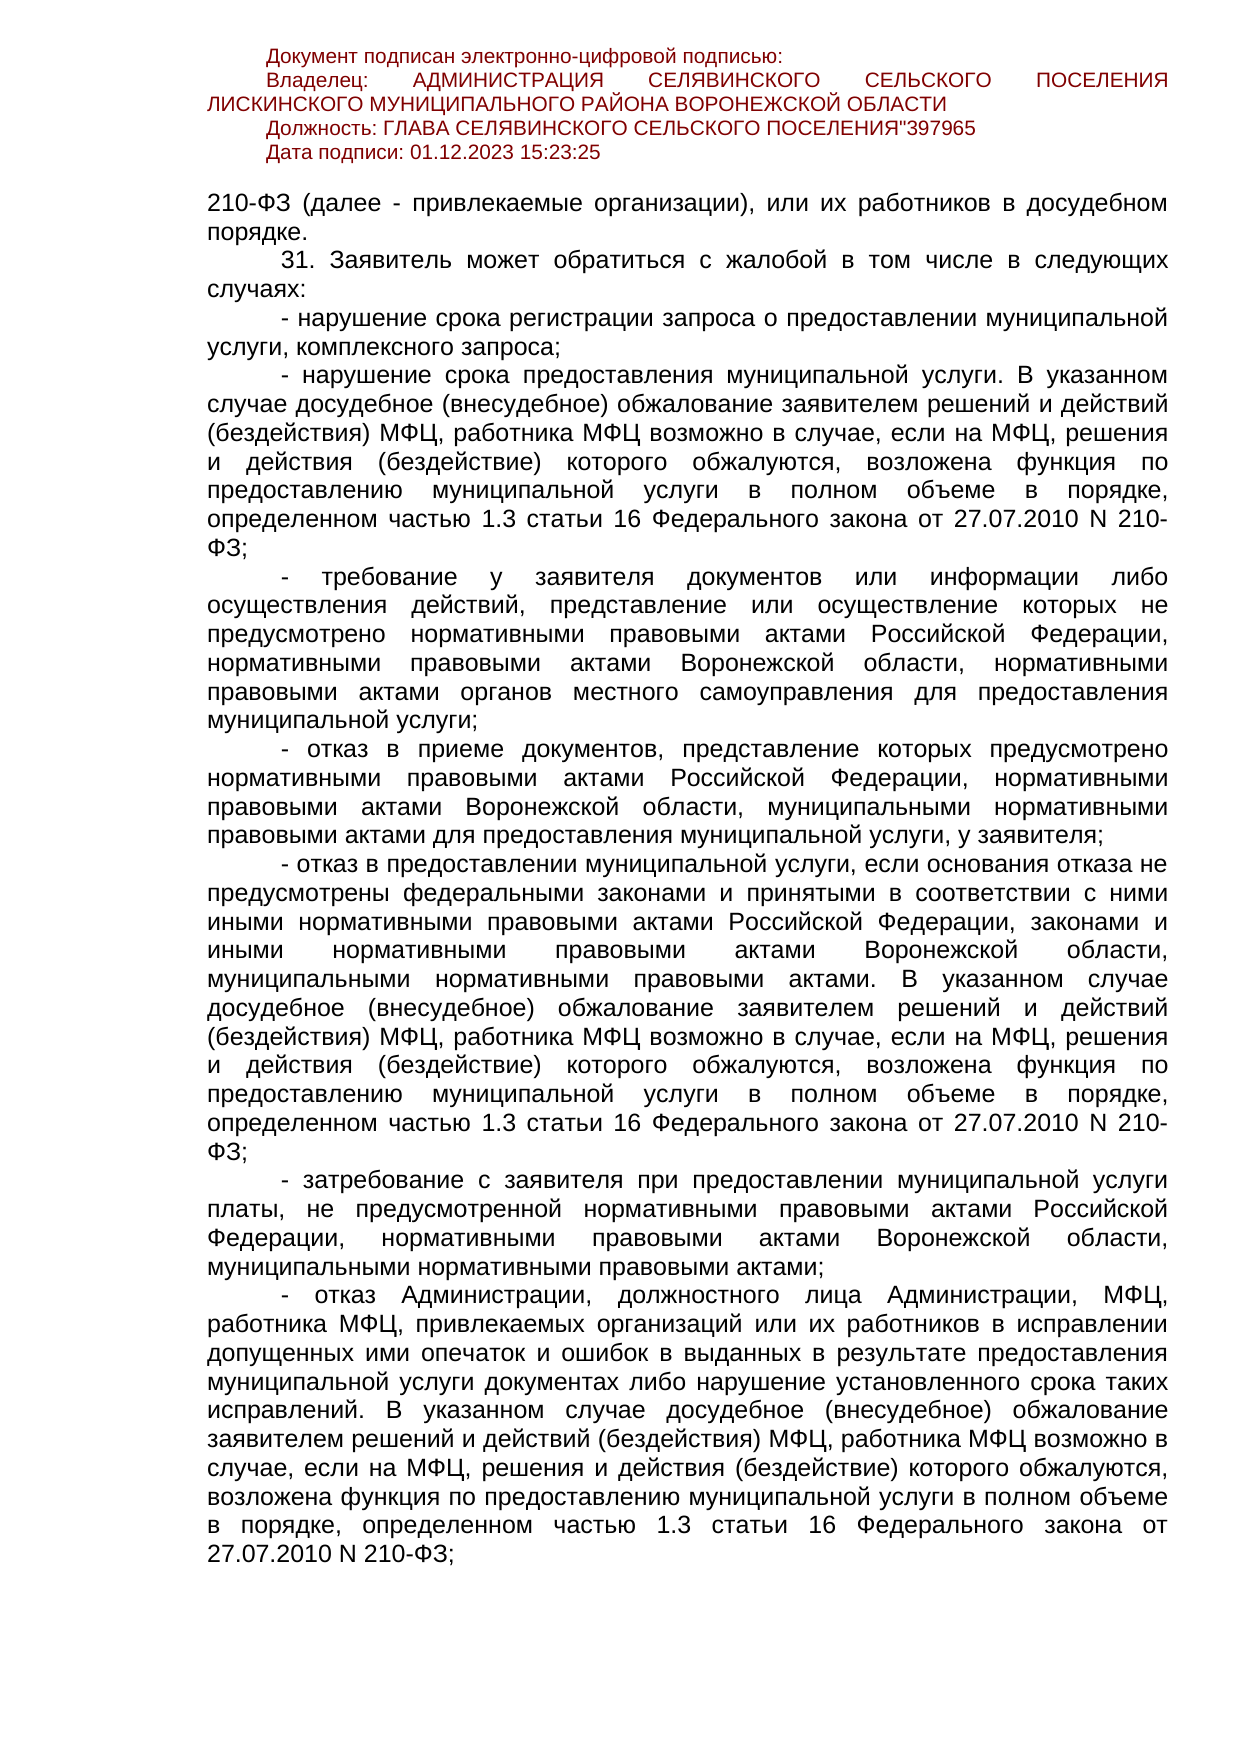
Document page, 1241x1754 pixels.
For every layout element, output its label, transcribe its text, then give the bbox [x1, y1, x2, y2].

text - нарушение срока регистрации запроса о предоставлении муниципальной услуги, комплексного запроса; [207, 303, 1169, 361]
text - нарушение срока предоставления муниципальной услуги. В указанном случае досудебное (внесудебное) обжалование заявителем решений и действий (бездействия) МФЦ, работника МФЦ возможно в случае, если на МФЦ, решения и действия (бездействие) которого обжалуются, возложена функция по предоставлению муниципальной услуги в полном объеме в порядке, определенном частью 1.3 статьи 16 Федерального закона от 27.07.2010 N 210-ФЗ; [207, 361, 1169, 562]
text - затребование с заявителя при предоставлении муниципальной услуги платы, не предусмотренной нормативными правовыми актами Российской Федерации, нормативными правовыми актами Воронежской области, муниципальными нормативными правовыми актами; [207, 1166, 1169, 1281]
text - отказ в приеме документов, представление которых предусмотрено нормативными правовыми актами Российской Федерации, нормативными правовыми актами Воронежской области, муниципальными нормативными правовыми актами для предоставления муниципальной услуги, у заявителя; [207, 734, 1169, 849]
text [207, 188, 1169, 246]
text - отказ Администрации, должностного лица Администрации, МФЦ, работника МФЦ, привлекаемых организаций или их работников в исправлении допущенных ими опечаток и ошибок в выданных в результате предоставления муниципальной услуги документах либо нарушение установленного срока таких исправлений. В указанном случае досудебное (внесудебное) обжалование заявителем решений и действий (бездействия) МФЦ, работника МФЦ возможно в случае, если на МФЦ, решения и действия (бездействие) которого обжалуются, возложена функция по предоставлению муниципальной услуги в полном объеме в порядке, определенном частью 1.3 статьи 16 Федерального закона от 27.07.2010 N 210-ФЗ; [207, 1281, 1169, 1568]
text 31. Заявитель может обратиться с жалобой в том числе в следующих случаях: [207, 246, 1169, 303]
text - требование у заявителя документов или информации либо осуществления действий, представление или осуществление которых не предусмотрено нормативными правовыми актами Российской Федерации, нормативными правовыми актами Воронежской области, нормативными правовыми актами органов местного самоуправления для предоставления муниципальной услуги; [207, 562, 1169, 734]
text - отказ в предоставлении муниципальной услуги, если основания отказа не предусмотрены федеральными законами и принятыми в соответствии с ними иными нормативными правовыми актами Российской Федерации, законами и иными нормативными правовыми актами Воронежской области, муниципальными нормативными правовыми актами. В указанном случае досудебное (внесудебное) обжалование заявителем решений и действий (бездействия) МФЦ, работника МФЦ возможно в случае, если на МФЦ, решения и действия (бездействие) которого обжалуются, возложена функция по предоставлению муниципальной услуги в полном объеме в порядке, определенном частью 1.3 статьи 16 Федерального закона от 27.07.2010 N 210-ФЗ; [207, 849, 1169, 1166]
